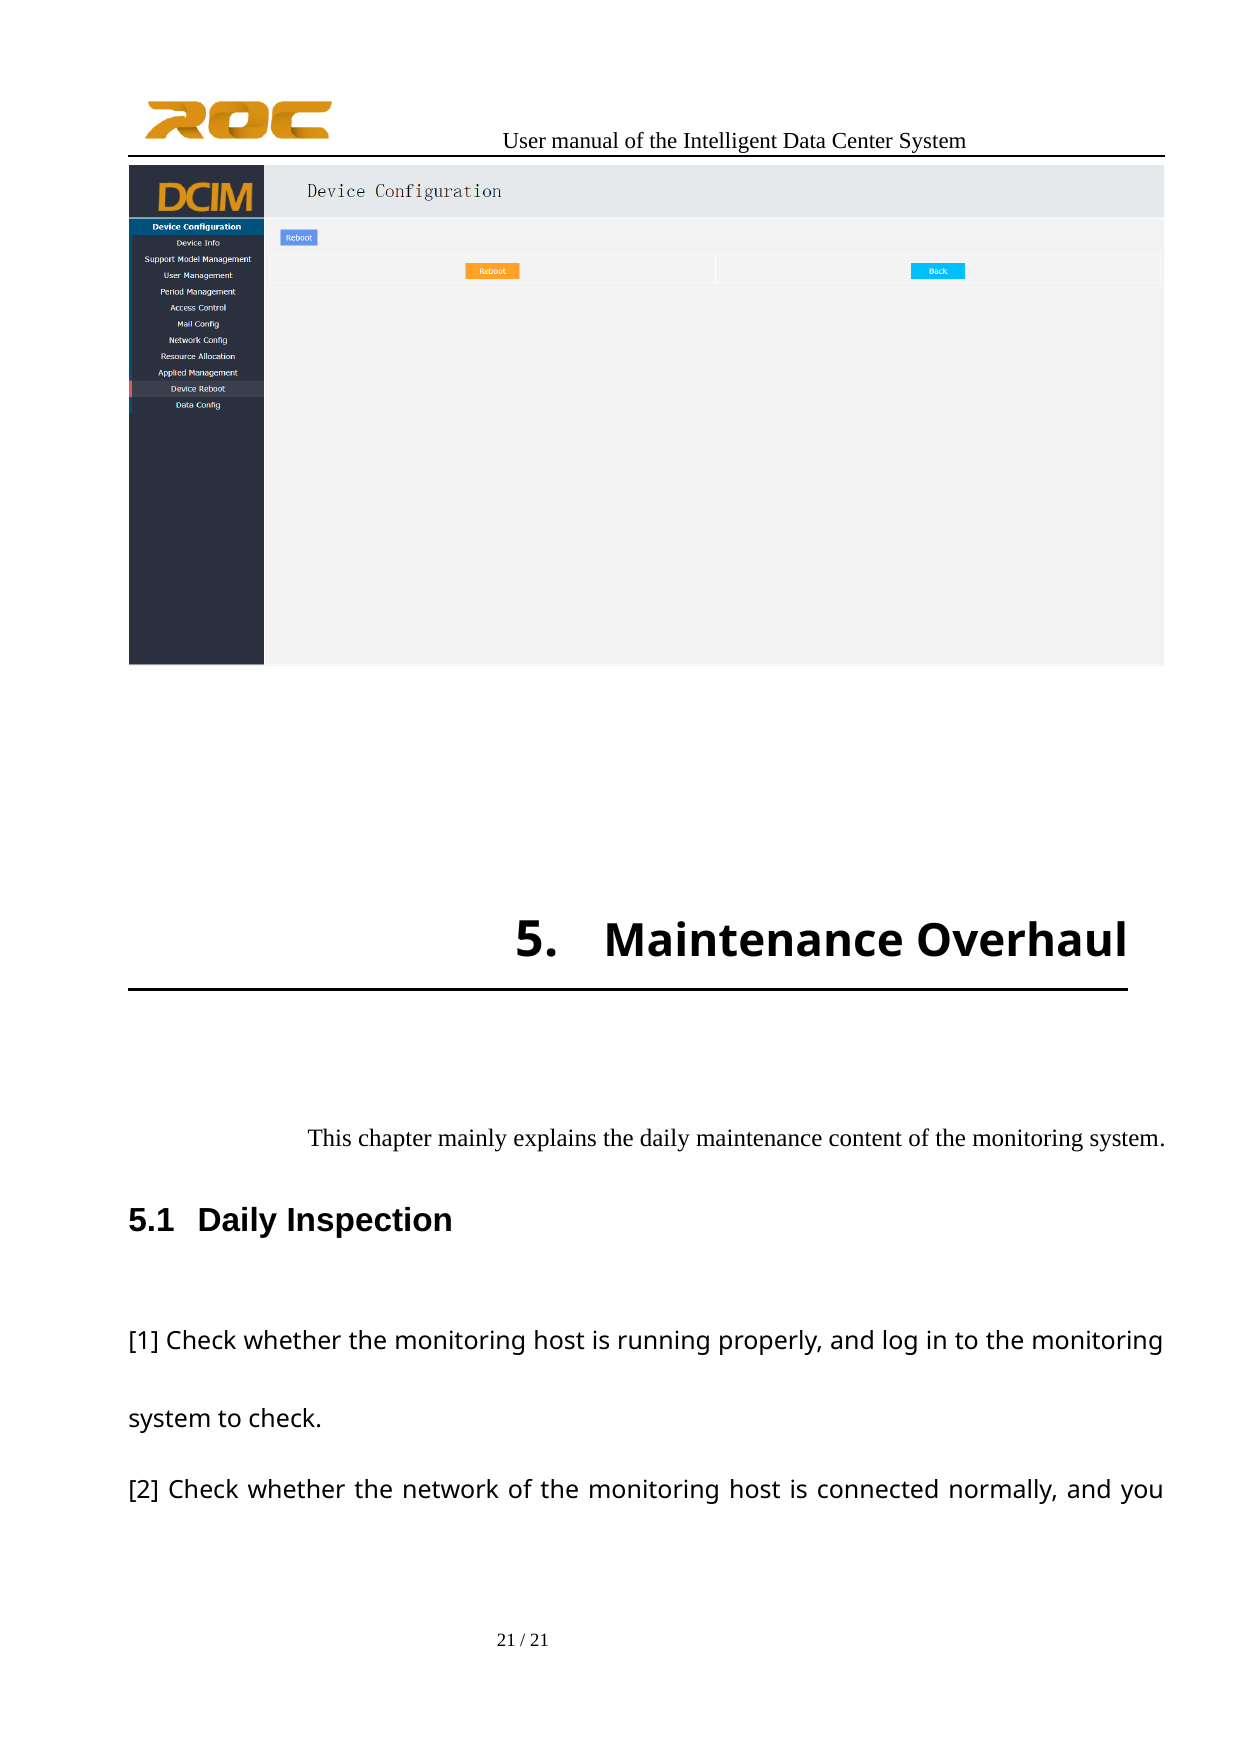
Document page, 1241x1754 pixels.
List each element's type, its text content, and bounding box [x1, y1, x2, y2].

subtitle Maintenance Overhaul [128, 888, 1128, 988]
picture [129, 165, 1165, 666]
picture [128, 88, 348, 149]
text This chapter mainly explains the daily maintenance content of the monitoring system. [172, 1121, 1165, 1154]
text [2] Check whether the network of the monitoring host is connected normally, and you can view the details of the host in the monitoring system. [128, 1457, 1165, 1522]
subtitle Daily Inspection [128, 1187, 1165, 1252]
picture [157, 224, 172, 229]
text [1] Check whether the monitoring host is running properly, and log in to the monitoring system to check. [128, 1307, 1165, 1450]
